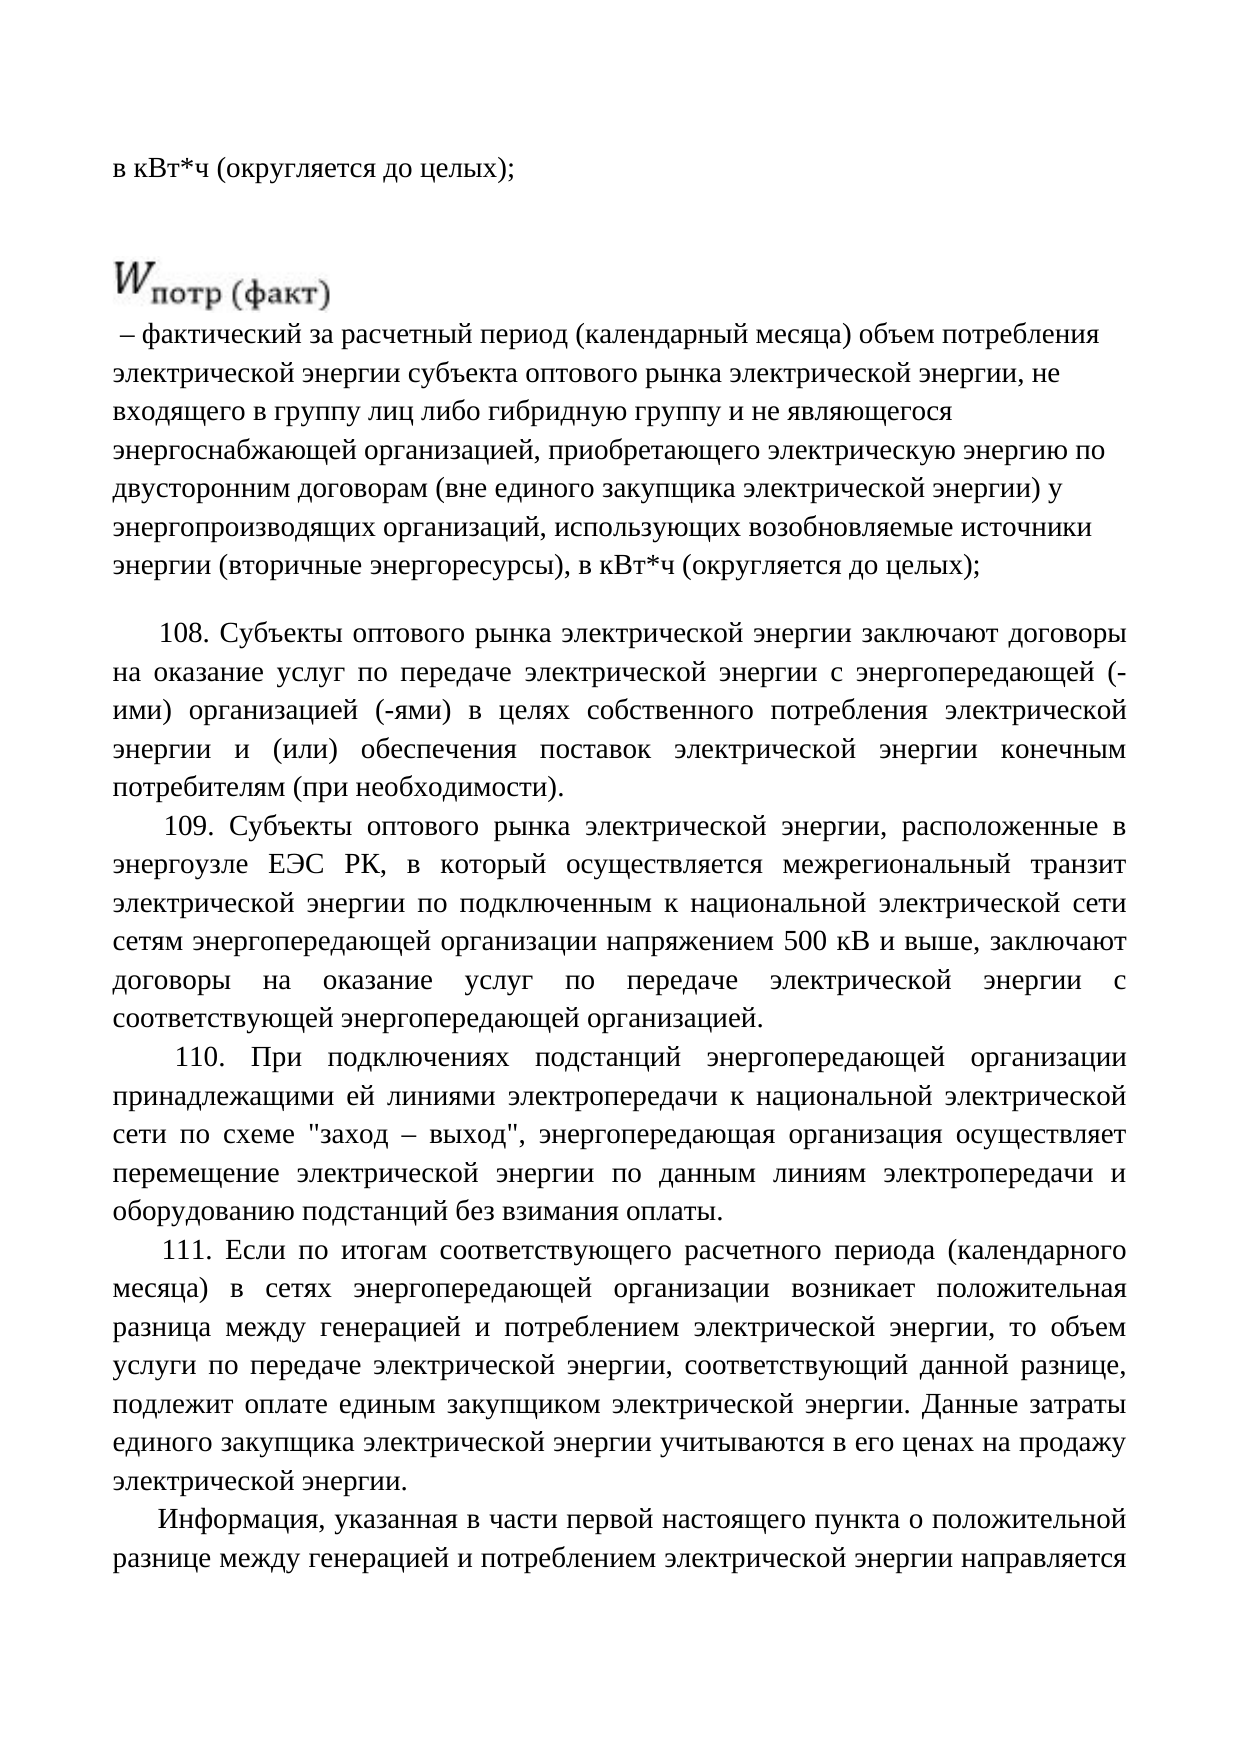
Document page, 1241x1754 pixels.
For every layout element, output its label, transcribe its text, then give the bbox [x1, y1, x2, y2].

text 110. При подключениях подстанций энергопередающей организации принадлежащими ей линиями электропередачи к национальной электрической сети по схеме "заход – выход", энергопередающая организация осуществляет перемещение электрической энергии по данным линиям электропередачи и оборудованию подстанций без взимания оплаты. [112, 1039, 1128, 1227]
text 108. Субъекты оптового рынка электрической энергии заключают договоры на оказание услуг по передаче электрической энергии с энергопередающей (-ими) организацией (-ями) в целях собственного потребления электрической энергии и (или) обеспечения поставок электрической энергии конечным потребителям (при необходимости). [112, 615, 1128, 803]
picture [112, 256, 336, 313]
text 109. Субъекты оптового рынка электрической энергии, расположенные в энергоузле ЕЭС РК, в который осуществляется межрегиональный транзит электрической энергии по подключенным к национальной электрической сети сетям энергопередающей организации напряжением 500 кВ и выше, заключают договоры на оказание услуг по передаче электрической энергии с соответствующей энергопередающей организацией. [112, 808, 1128, 1034]
text – фактический за расчетный период (календарный месяца) объем потребления электрической энергии субъекта оптового рынка электрической энергии, не входящего в группу лиц либо гибридную группу и не являющегося энергоснабжающей организацией, приобретающего электрическую энергию по двусторонним договорам (вне единого закупщика электрической энергии) у энергопроизводящих организаций, использующих возобновляемые источники энергии (вторичные энергоресурсы), в кВт*ч (округляется до целых); [112, 316, 1128, 611]
